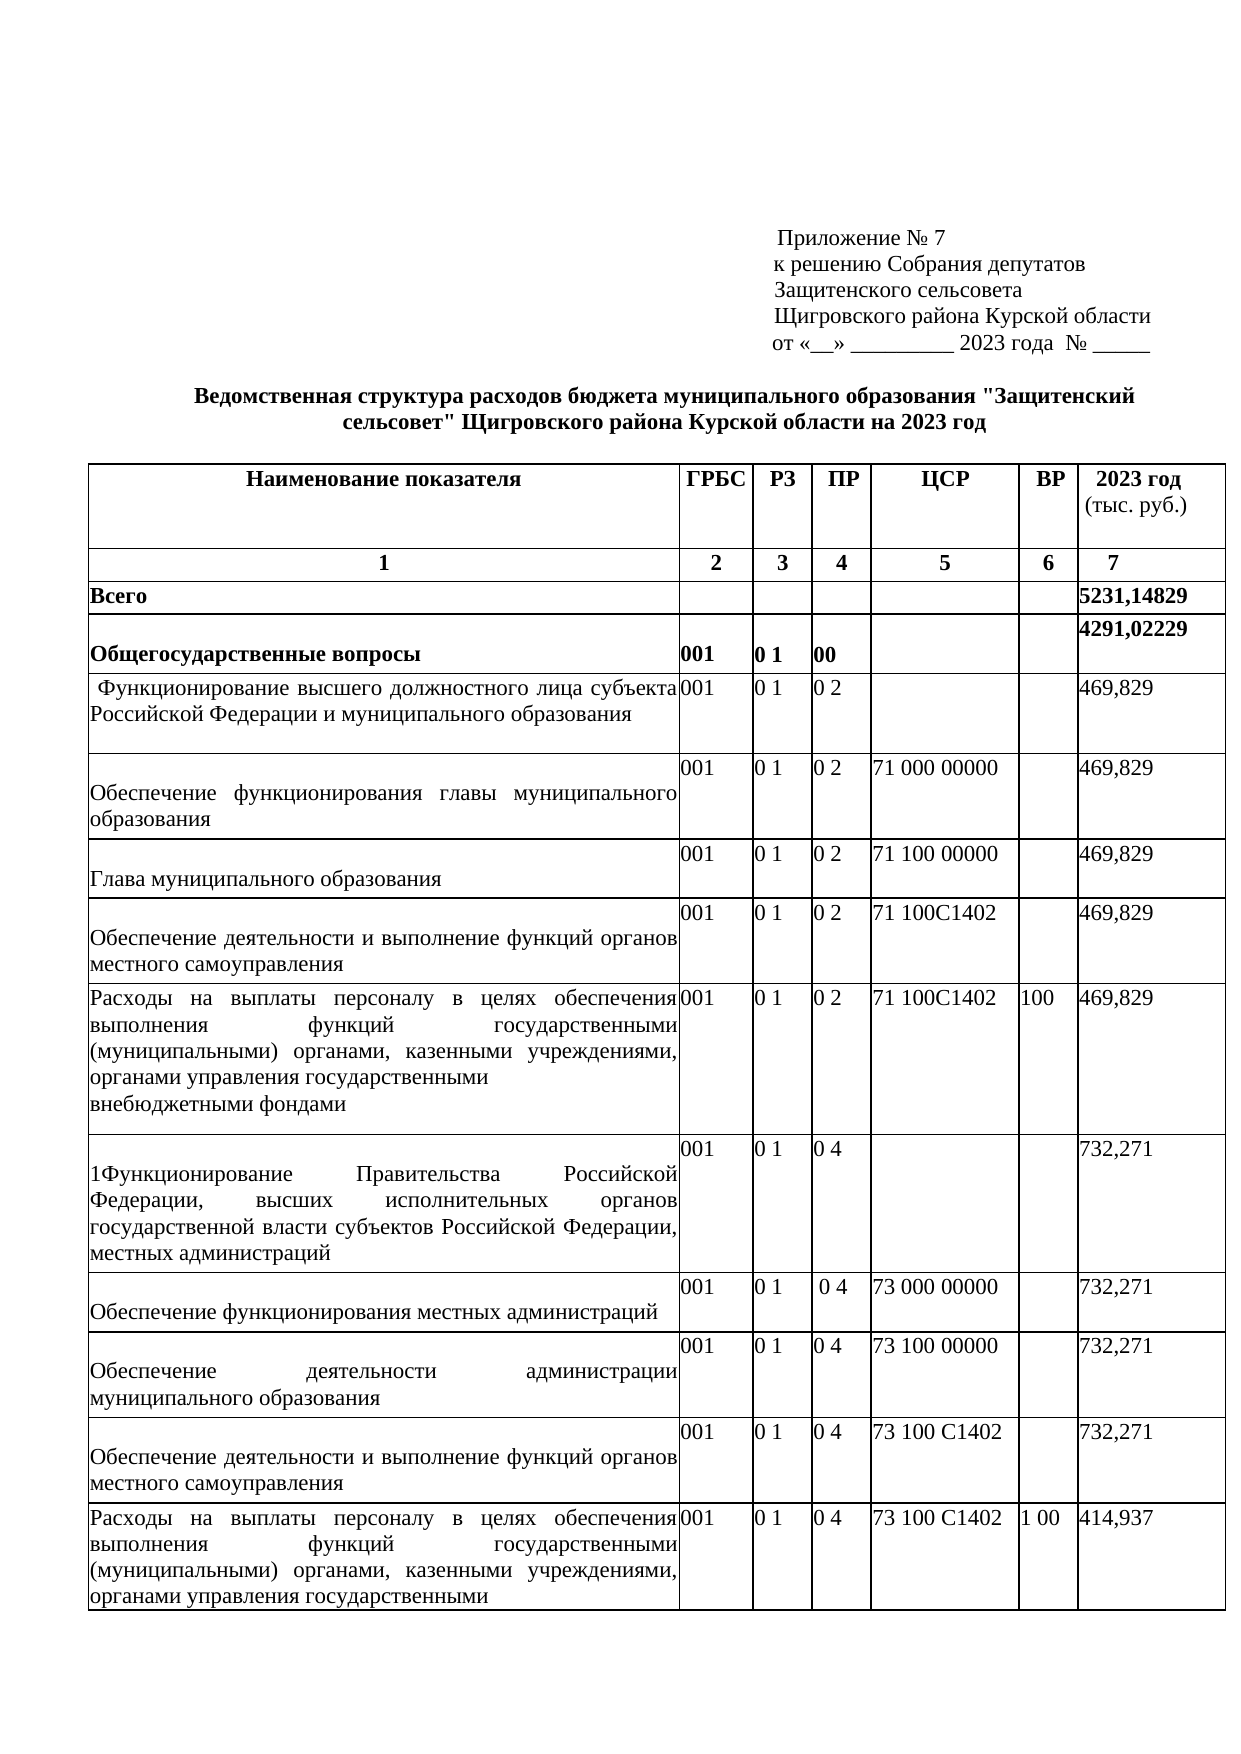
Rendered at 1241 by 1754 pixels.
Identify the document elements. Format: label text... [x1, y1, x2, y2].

table_cell 0 4 [813, 1135, 870, 1272]
table_header ВР [1020, 465, 1077, 548]
table_cell [680, 582, 752, 613]
table_cell 001 [680, 1273, 752, 1331]
table_cell 0 1 [754, 1418, 811, 1502]
table_cell 71 000 00000 [872, 754, 1018, 838]
table_cell Обеспечение деятельности и выполнение функций органов местного самоуправления [89, 899, 679, 983]
table_cell [872, 674, 1018, 752]
table_cell 3 [754, 549, 811, 581]
table_cell [872, 615, 1018, 672]
text Приложение № 7 [177, 223, 1152, 250]
table_cell 001 [680, 984, 752, 1133]
table_cell 0 1 [754, 674, 811, 752]
table_cell Общегосударственные вопросы [89, 615, 679, 672]
table_cell 0 4 [813, 1273, 870, 1331]
table_cell 73 100 00000 [872, 1333, 1018, 1416]
table_cell Обеспечение функционирования местных администраций [89, 1273, 679, 1331]
table_cell 0 2 [813, 754, 870, 838]
table_cell [813, 582, 870, 613]
table_cell [1020, 1135, 1077, 1272]
table_cell 0 1 [754, 840, 811, 897]
table_cell 0 4 [813, 1333, 870, 1416]
table_cell 001 [680, 1135, 752, 1272]
table_cell 100 [1020, 984, 1077, 1133]
table_cell [872, 1135, 1018, 1272]
table_cell 732,271 [1079, 1418, 1225, 1502]
table_cell 0 4 [813, 1504, 870, 1609]
table_cell 414,937 [1079, 1504, 1225, 1609]
table_cell 2 [680, 549, 752, 581]
table_cell 0 2 [813, 984, 870, 1133]
table_cell [872, 582, 1018, 613]
table_cell Обеспечение функционирования главы муниципального образования [89, 754, 679, 838]
table_cell 001 [680, 615, 752, 672]
table_header Наименование показателя [89, 465, 679, 548]
table_cell 0 1 [754, 754, 811, 838]
table_header ПР [813, 465, 870, 548]
table_cell 0 1 [754, 615, 811, 672]
table_cell [1020, 840, 1077, 897]
table_cell [1020, 674, 1077, 752]
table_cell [89, 1504, 679, 1609]
table_header 2023 год (тыс. руб.) [1079, 465, 1225, 548]
table_cell Всего [89, 582, 679, 613]
table_cell 001 [680, 899, 752, 983]
table_cell 001 [680, 1333, 752, 1416]
table_cell 0 2 [813, 674, 870, 752]
table_cell [1020, 582, 1077, 613]
table_cell 1 [89, 549, 679, 581]
table_cell 001 [680, 1418, 752, 1502]
table_cell 0 4 [813, 1418, 870, 1502]
table_cell [1020, 1273, 1077, 1331]
table_cell 001 [680, 840, 752, 897]
table_cell 5231,14829 [1079, 582, 1225, 613]
table_cell [1020, 1418, 1077, 1502]
table_cell 71 100 00000 [872, 840, 1018, 897]
text Защитенского сельсовета [177, 276, 1152, 303]
table_cell 73 000 00000 [872, 1273, 1018, 1331]
table_cell [754, 582, 811, 613]
table_cell 469,829 [1079, 984, 1225, 1133]
table_cell Глава муниципального образования [89, 840, 679, 897]
table_cell 0 1 [754, 1135, 811, 1272]
table_cell 1 00 [1020, 1504, 1077, 1609]
table_cell 469,829 [1079, 899, 1225, 983]
table_cell 5 [872, 549, 1018, 581]
table_cell 7 [1079, 549, 1225, 581]
table_cell [1020, 899, 1077, 983]
table_cell 001 [680, 1504, 752, 1609]
table_cell Функционирование высшего должностного лица субъекта Российской Федерации и муниципального образования [89, 674, 679, 752]
table_cell Обеспечение деятельности и выполнение функций органов местного самоуправления [89, 1418, 679, 1502]
table_cell 73 100 С1402 [872, 1504, 1018, 1609]
table_cell 0 1 [754, 1273, 811, 1331]
table_cell 4291,02229 [1079, 615, 1225, 672]
table_cell [1020, 615, 1077, 672]
table_cell 0 1 [754, 1333, 811, 1416]
table_cell 6 [1020, 549, 1077, 581]
table_cell [1020, 754, 1077, 838]
table_cell 0 2 [813, 840, 870, 897]
table_cell 0 1 [754, 1504, 811, 1609]
table_cell [1020, 1333, 1077, 1416]
table_cell 0 1 [754, 899, 811, 983]
list от «__» _________ 2023 года № _____ [177, 329, 1152, 355]
table_cell 73 100 С1402 [872, 1418, 1018, 1502]
table_cell 732,271 [1079, 1135, 1225, 1272]
table_header ЦСР [872, 465, 1018, 548]
table_cell 1Функционирование Правительства Российской Федерации, высших исполнительных органов государственной власти субъектов Российской Федерации, местных администраций [89, 1135, 679, 1272]
table_cell 71 100С1402 [872, 984, 1018, 1133]
text Щигровского района Курской области [177, 303, 1152, 329]
table_cell 4 [813, 549, 870, 581]
table_cell 0 1 [754, 984, 811, 1133]
table_cell 001 [680, 754, 752, 838]
table_cell 71 100С1402 [872, 899, 1018, 983]
table_header РЗ [754, 465, 811, 548]
table_cell 00 [813, 615, 870, 672]
text Ведомственная структура расходов бюджета муниципального образования "Защитенский сельсовет" Щигровского района Курской области на 2023 год [177, 382, 1152, 434]
table_cell 469,829 [1079, 754, 1225, 838]
table_cell 469,829 [1079, 674, 1225, 752]
text к решению Собрания депутатов [177, 250, 1152, 276]
table_cell Обеспечение деятельности администрации муниципального образования [89, 1333, 679, 1416]
table_cell 469,829 [1079, 840, 1225, 897]
table_header ГРБС [680, 465, 752, 548]
table_cell 0 2 [813, 899, 870, 983]
table_cell 732,271 [1079, 1273, 1225, 1331]
table_cell 732,271 [1079, 1333, 1225, 1416]
table_cell 001 [680, 674, 752, 752]
